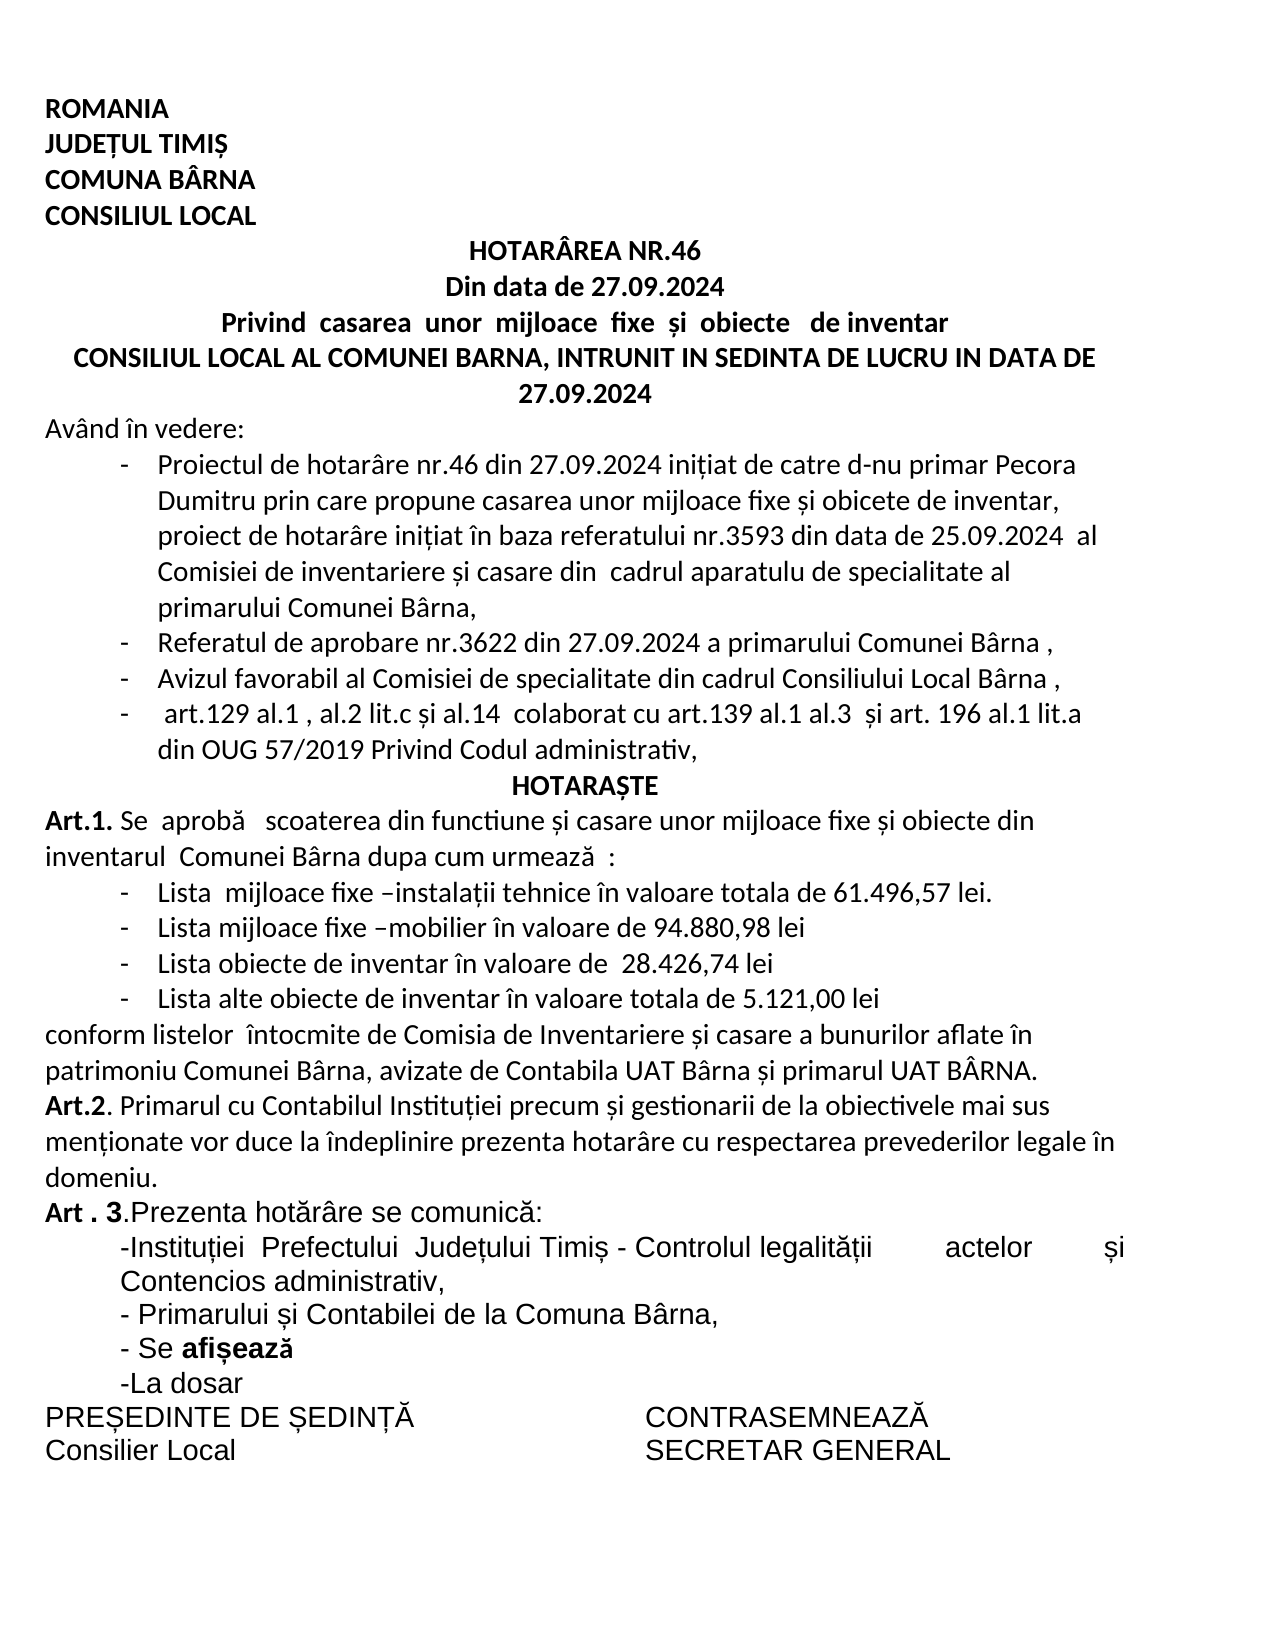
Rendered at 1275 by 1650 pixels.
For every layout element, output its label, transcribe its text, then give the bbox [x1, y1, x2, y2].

text JUDEȚUL TIMIȘ [45, 126, 1125, 161]
text ROMANIA [45, 90, 1125, 126]
text COMUNA BÂRNA [45, 161, 1125, 197]
text -La dosar [45, 1366, 1125, 1400]
text - Se afișează [45, 1331, 1125, 1366]
text CONSILIUL LOCAL AL COMUNEI BARNA, INTRUNIT IN SEDINTA DE LUCRU IN DATA DE 27.09.2024 [45, 339, 1125, 411]
list Lista mijloace fixe –mobilier în valoare de 94.880,98 lei [120, 909, 1125, 945]
list art.129 al.1 , al.2 lit.c și al.14 colaborat cu art.139 al.1 al.3 și art. 196 al.1 lit.a din OUG 57/2019 Privind Codul administrativ, [120, 696, 1125, 767]
list Lista obiecte de inventar în valoare de 28.426,74 lei [120, 945, 1125, 981]
text Consilier Local SECRETAR GENERAL [45, 1433, 1125, 1467]
list Lista mijloace fixe –instalații tehnice în valoare totala de 61.496,57 lei. [120, 874, 1125, 909]
text Art.2. Primarul cu Contabilul Instituției precum și gestionarii de la obiectivele mai sus menționate vor duce la îndeplinire prezenta hotarâre cu respectarea prevederilor legale în domeniu. [45, 1087, 1125, 1194]
list Referatul de aprobare nr.3622 din 27.09.2024 a primarului Comunei Bârna , [120, 624, 1125, 660]
text -Instituției Prefectului Județului Timiș - Controlul legalității actelor și Contencios administrativ, [120, 1230, 1125, 1297]
list Lista alte obiecte de inventar în valoare totala de 5.121,00 lei [120, 981, 1125, 1016]
text HOTARAȘTE [45, 767, 1125, 802]
text Privind casarea unor mijloace fixe și obiecte de inventar [45, 304, 1125, 339]
text conform listelor întocmite de Comisia de Inventariere și casare a bunurilor aflate în patrimoniu Comunei Bârna, avizate de Contabila UAT Bârna și primarul UAT BÂRNA. [45, 1016, 1125, 1087]
text Din data de 27.09.2024 [45, 268, 1125, 304]
text CONSILIUL LOCAL [45, 197, 1125, 232]
text Art.1. Se aprobă scoaterea din functiune și casare unor mijloace fixe și obiecte din inventarul Comunei Bârna dupa cum urmează : [45, 802, 1125, 874]
text HOTARÂREA NR.46 [45, 232, 1125, 268]
text Art . 3.Prezenta hotărâre se comunică: [45, 1194, 1125, 1230]
text - Primarului și Contabilei de la Comuna Bârna, [45, 1297, 1125, 1331]
text Având în vedere: [45, 411, 1125, 446]
list Proiectul de hotarâre nr.46 din 27.09.2024 inițiat de catre d-nu primar Pecora Dumitru prin care propune casarea unor mijloace fixe și obicete de inventar, proiect de hotarâre inițiat în baza referatului nr.3593 din data de 25.09.2024 al Comisiei de inventariere și casare din cadrul aparatulu de specialitate al primarului Comunei Bârna, [120, 446, 1125, 624]
text PREȘEDINTE DE ȘEDINȚĂ CONTRASEMNEAZĂ [45, 1400, 1125, 1433]
list Avizul favorabil al Comisiei de specialitate din cadrul Consiliului Local Bârna , [120, 660, 1125, 696]
